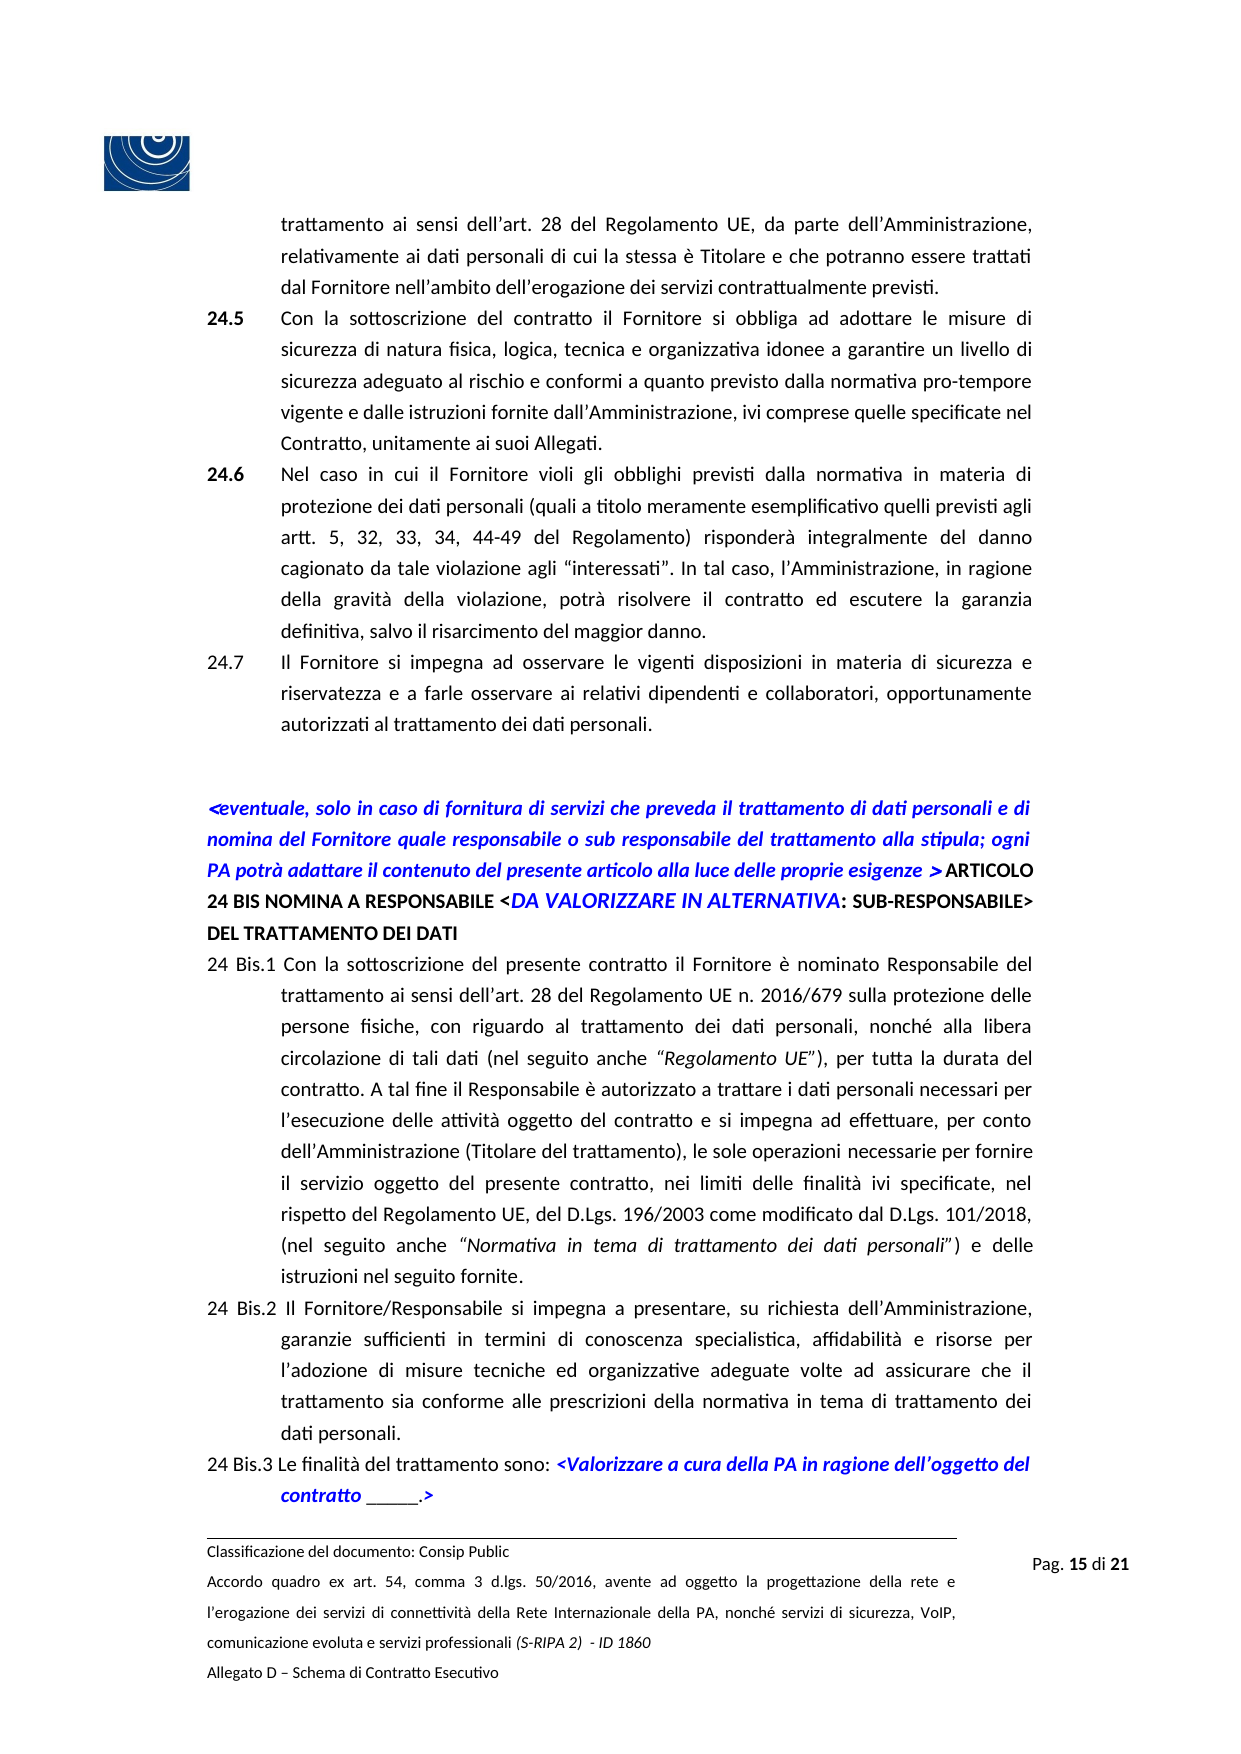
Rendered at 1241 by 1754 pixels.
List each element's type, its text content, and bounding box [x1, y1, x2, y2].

list Nel caso in cui il Fornitore violi gli obblighi previsti dalla normativa in materia di protezione dei dati personali (quali a titolo meramente esemplificativo quelli previsti agli artt. 5, 32, 33, 34, 44-49 del Regolamento) risponderà integralmente del danno cagionato da tale violazione agli “interessati”. In tal caso, l’Amministrazione, in ragione della gravità della violazione, potrà risolvere il contratto ed escutere la garanzia definitiva, salvo il risarcimento del maggior danno. [207, 457, 1033, 644]
picture [0, 15, 194, 190]
text eventuale, solo in caso di fornitura di servizi che preveda il trattamento di dati personali e di nomina del Fornitore quale responsabile o sub responsabile del trattamento alla stipula; ogni PA potrà adattare il contenuto del presente articolo alla luce delle proprie esigenze  ARTICOLO 24 BIS NOMINA A RESPONSABILE <DA VALORIZZARE IN ALTERNATIVA: SUB-RESPONSABILE> del trattamento dei dati [207, 790, 1033, 946]
list Il Fornitore si impegna ad osservare le vigenti disposizioni in materia di sicurezza e riservatezza e a farle osservare ai relativi dipendenti e collaboratori, opportunamente autorizzati al trattamento dei dati personali. [207, 644, 1033, 738]
list Con la sottoscrizione del contratto il Fornitore si obbliga ad adottare le misure di sicurezza di natura fisica, logica, tecnica e organizzativa idonee a garantire un livello di sicurezza adeguato al rischio e conformi a quanto previsto dalla normativa pro-tempore vigente e dalle istruzioni fornite dall’Amministrazione, ivi comprese quelle specificate nel Contratto, unitamente ai suoi Allegati. [207, 301, 1033, 457]
text 24 Bis.2 Il Fornitore/Responsabile si impegna a presentare, su richiesta dell’Amministrazione, garanzie sufficienti in termini di conoscenza specialistica, affidabilità e risorse per l’adozione di misure tecniche ed organizzative adeguate volte ad assicurare che il trattamento sia conforme alle prescrizioni della normativa in tema di trattamento dei dati personali. [207, 1290, 1033, 1446]
text 24 Bis.3 Le finalità del trattamento sono: <Valorizzare a cura della PA in ragione dell’oggetto del contratto _____.> [207, 1446, 1033, 1509]
text 24 Bis.1 Con la sottoscrizione del presente contratto il Fornitore è nominato Responsabile del trattamento ai sensi dell’art. 28 del Regolamento UE n. 2016/679 sulla protezione delle persone fisiche, con riguardo al trattamento dei dati personali, nonché alla libera circolazione di tali dati (nel seguito anche “Regolamento UE”), per tutta la durata del contratto. A tal fine il Responsabile è autorizzato a trattare i dati personali necessari per l’esecuzione delle attività oggetto del contratto e si impegna ad effettuare, per conto dell’Amministrazione (Titolare del trattamento), le sole operazioni necessarie per fornire il servizio oggetto del presente contratto, nei limiti delle finalità ivi specificate, nel rispetto del Regolamento UE, del D.Lgs. 196/2003 come modificato dal D.Lgs. 101/2018, (nel seguito anche “Normativa in tema di trattamento dei dati personali”) e delle istruzioni nel seguito fornite. [207, 946, 1033, 1290]
